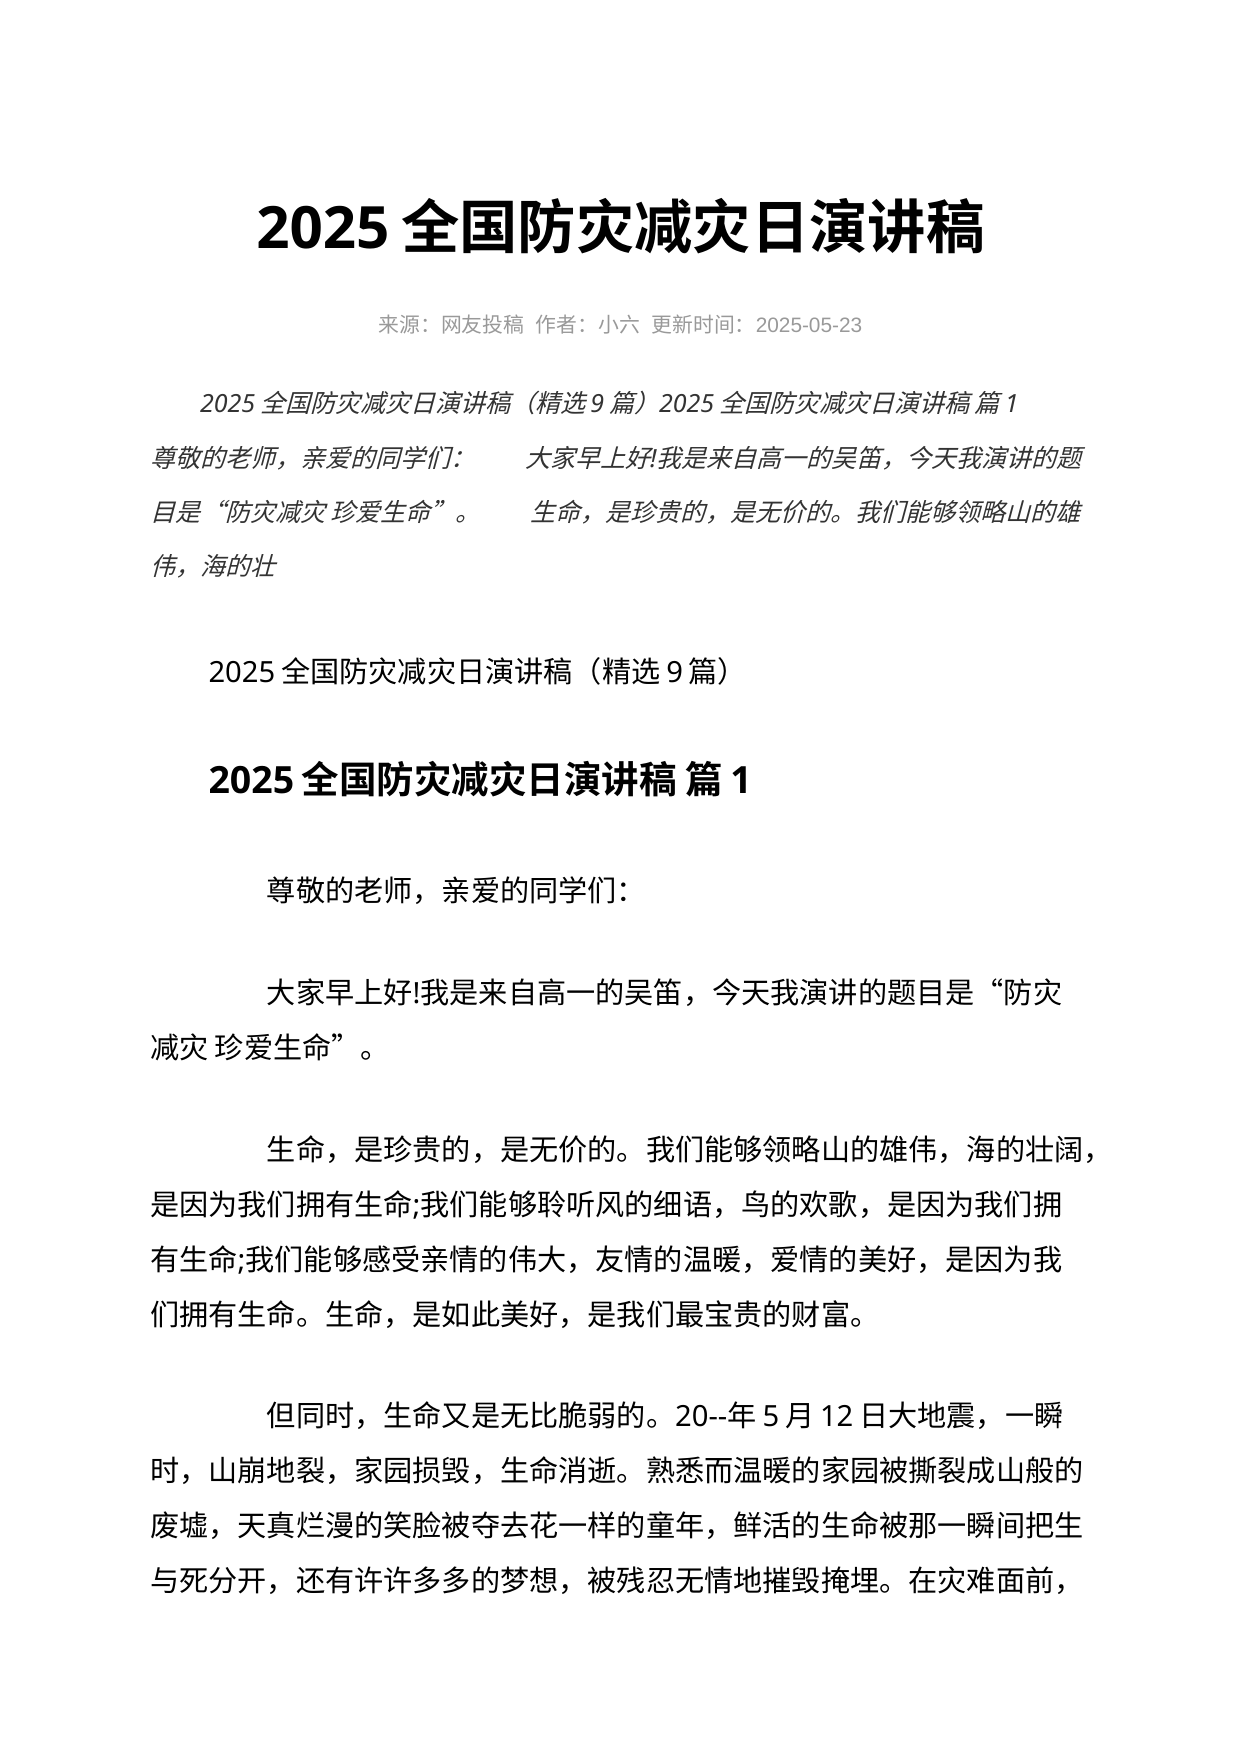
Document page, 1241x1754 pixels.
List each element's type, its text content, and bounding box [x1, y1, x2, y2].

text 2025全国防灾减灾日演讲稿 篇1 [150, 750, 1090, 804]
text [150, 1393, 1090, 1600]
text 尊敬的老师，亲爱的同学们： [150, 868, 1090, 910]
text 生命，是珍贵的，是无价的。我们能够领略山的雄伟，海的壮阔，是因为我们拥有生命;我们能够聆听风的细语，鸟的欢歌，是因为我们拥有生命;我们能够感受亲情的伟大，友情的温暖，爱情的美好，是因为我们拥有生命。生命，是如此美好，是我们最宝贵的财富。 [150, 1126, 1090, 1333]
subtitle 2025全国防灾减灾日演讲稿 [150, 181, 1090, 266]
text 2025全国防灾减灾日演讲稿（精选9篇）2025全国防灾减灾日演讲稿 篇1 尊敬的老师，亲爱的同学们： 大家早上好!我是来自高一的吴笛，今天我演讲的题目是“防灾减灾 珍爱生命”。 生命，是珍贵的，是无价的。我们能够领略山的雄伟，海的壮 [150, 384, 1090, 583]
text 来源：网友投稿 作者：小六 更新时间：2025-05-23 [150, 313, 1090, 337]
text 大家早上好!我是来自高一的吴笛，今天我演讲的题目是“防灾减灾 珍爱生命”。 [150, 969, 1090, 1067]
text 2025全国防灾减灾日演讲稿（精选9篇） [150, 648, 1090, 691]
